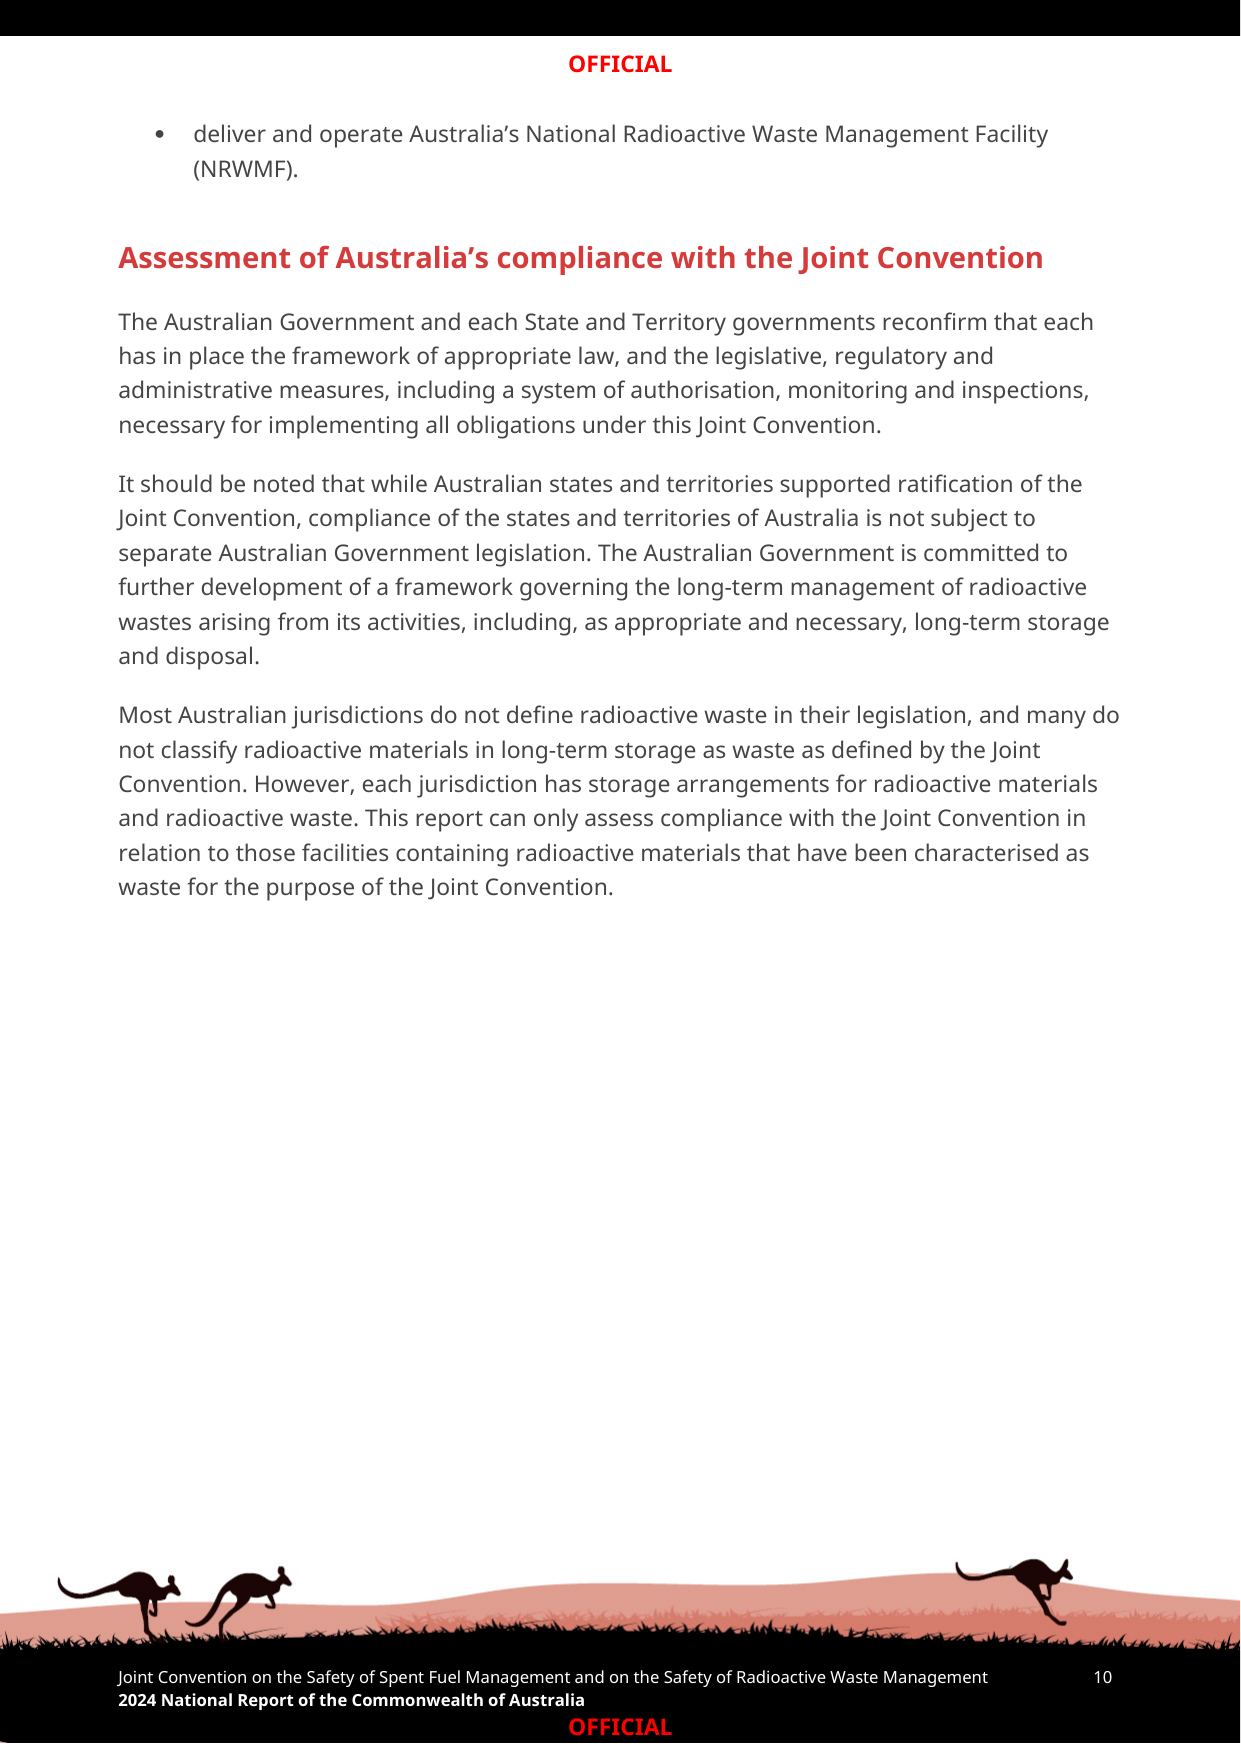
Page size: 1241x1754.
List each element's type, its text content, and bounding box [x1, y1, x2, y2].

list deliver and operate Australia’s National Radioactive Waste Management Facility (NRWMF). [156, 118, 1122, 184]
text It should be noted that while Australian states and territories supported ratification of the Joint Convention, compliance of the states and territories of Australia is not subject to separate Australian Government legislation. The Australian Government is committed to further development of a framework governing the long-term management of radioactive wastes arising from its activities, including, as appropriate and necessary, long-term storage and disposal. [118, 468, 1122, 671]
subtitle Assessment of Australia’s compliance with the Joint Convention [118, 237, 1122, 277]
text The Australian Government and each State and Territory governments reconfirm that each has in place the framework of appropriate law, and the legislative, regulatory and administrative measures, including a system of authorisation, monitoring and inspections, necessary for implementing all obligations under this Joint Convention. [118, 306, 1122, 440]
picture [0, 0, 1241, 36]
text Most Australian jurisdictions do not define radioactive waste in their legislation, and many do not classify radioactive materials in long-term storage as waste as defined by the Joint Convention. However, each jurisdiction has storage arrangements for radioactive materials and radioactive waste. This report can only assess compliance with the Joint Convention in relation to those facilities containing radioactive materials that have been characterised as waste for the purpose of the Joint Convention. [118, 699, 1122, 902]
picture [0, 1447, 1241, 1743]
